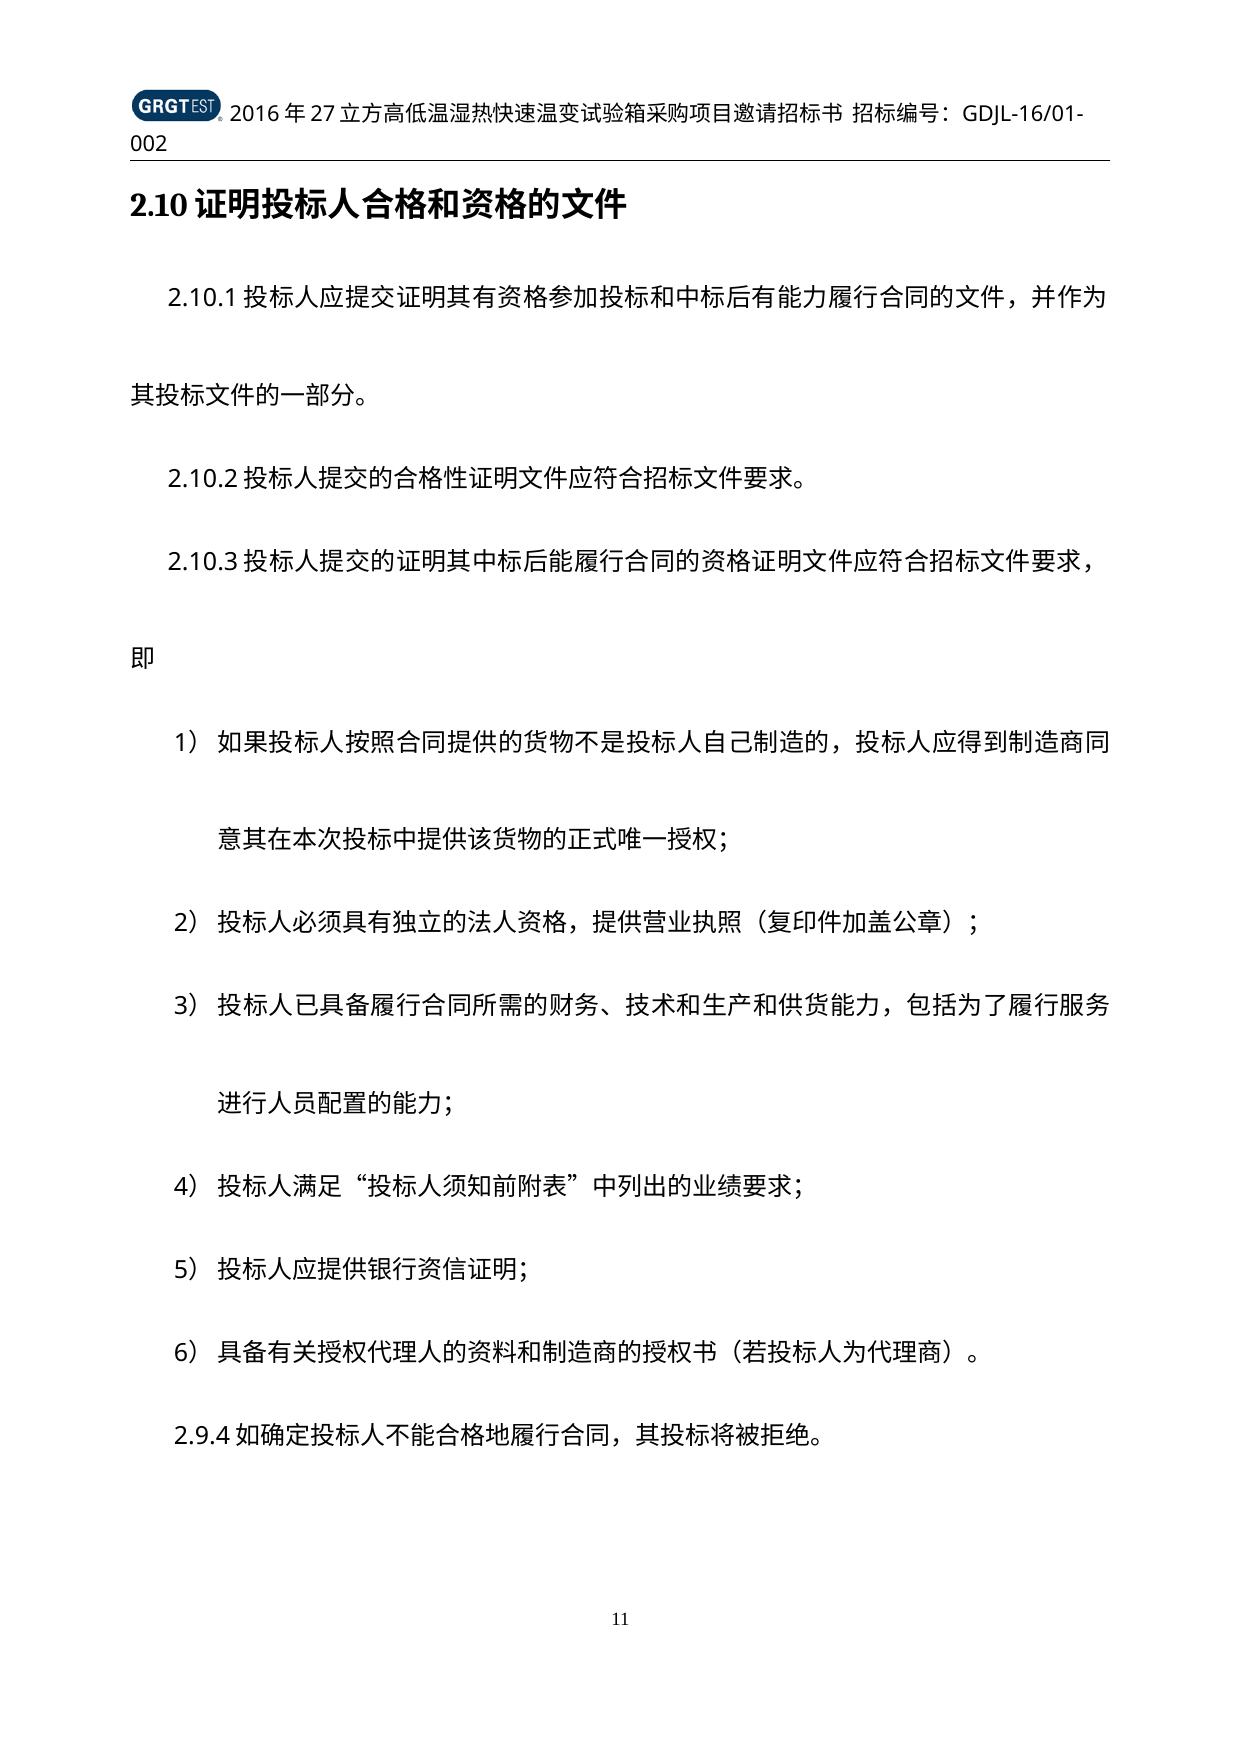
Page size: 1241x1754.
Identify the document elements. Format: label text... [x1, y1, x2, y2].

text 2.10.2投标人提交的合格性证明文件应符合招标文件要求。 [130, 444, 1110, 509]
text 2.9.4如确定投标人不能合格地履行合同，其投标将被拒绝。 [174, 1401, 1110, 1466]
text 2.10.1投标人应提交证明其有资格参加投标和中标后有能力履行合同的文件，并作为其投标文件的一部分。 [130, 263, 1110, 426]
list 投标人必须具有独立的法人资格，提供营业执照（复印件加盖公章）； [174, 888, 1110, 953]
text 2.10.3投标人提交的证明其中标后能履行合同的资格证明文件应符合招标文件要求，即 [130, 527, 1110, 689]
list 具备有关授权代理人的资料和制造商的授权书（若投标人为代理商）。 [174, 1318, 1110, 1383]
picture [129, 88, 224, 122]
list 投标人应提供银行资信证明； [174, 1235, 1110, 1300]
list 投标人满足“投标人须知前附表”中列出的业绩要求； [174, 1152, 1110, 1217]
list 如果投标人按照合同提供的货物不是投标人自己制造的，投标人应得到制造商同意其在本次投标中提供该货物的正式唯一授权； [174, 708, 1110, 870]
subtitle 2.10证明投标人合格和资格的文件 [130, 169, 1110, 234]
list 投标人已具备履行合同所需的财务、技术和生产和供货能力，包括为了履行服务进行人员配置的能力； [174, 971, 1110, 1134]
